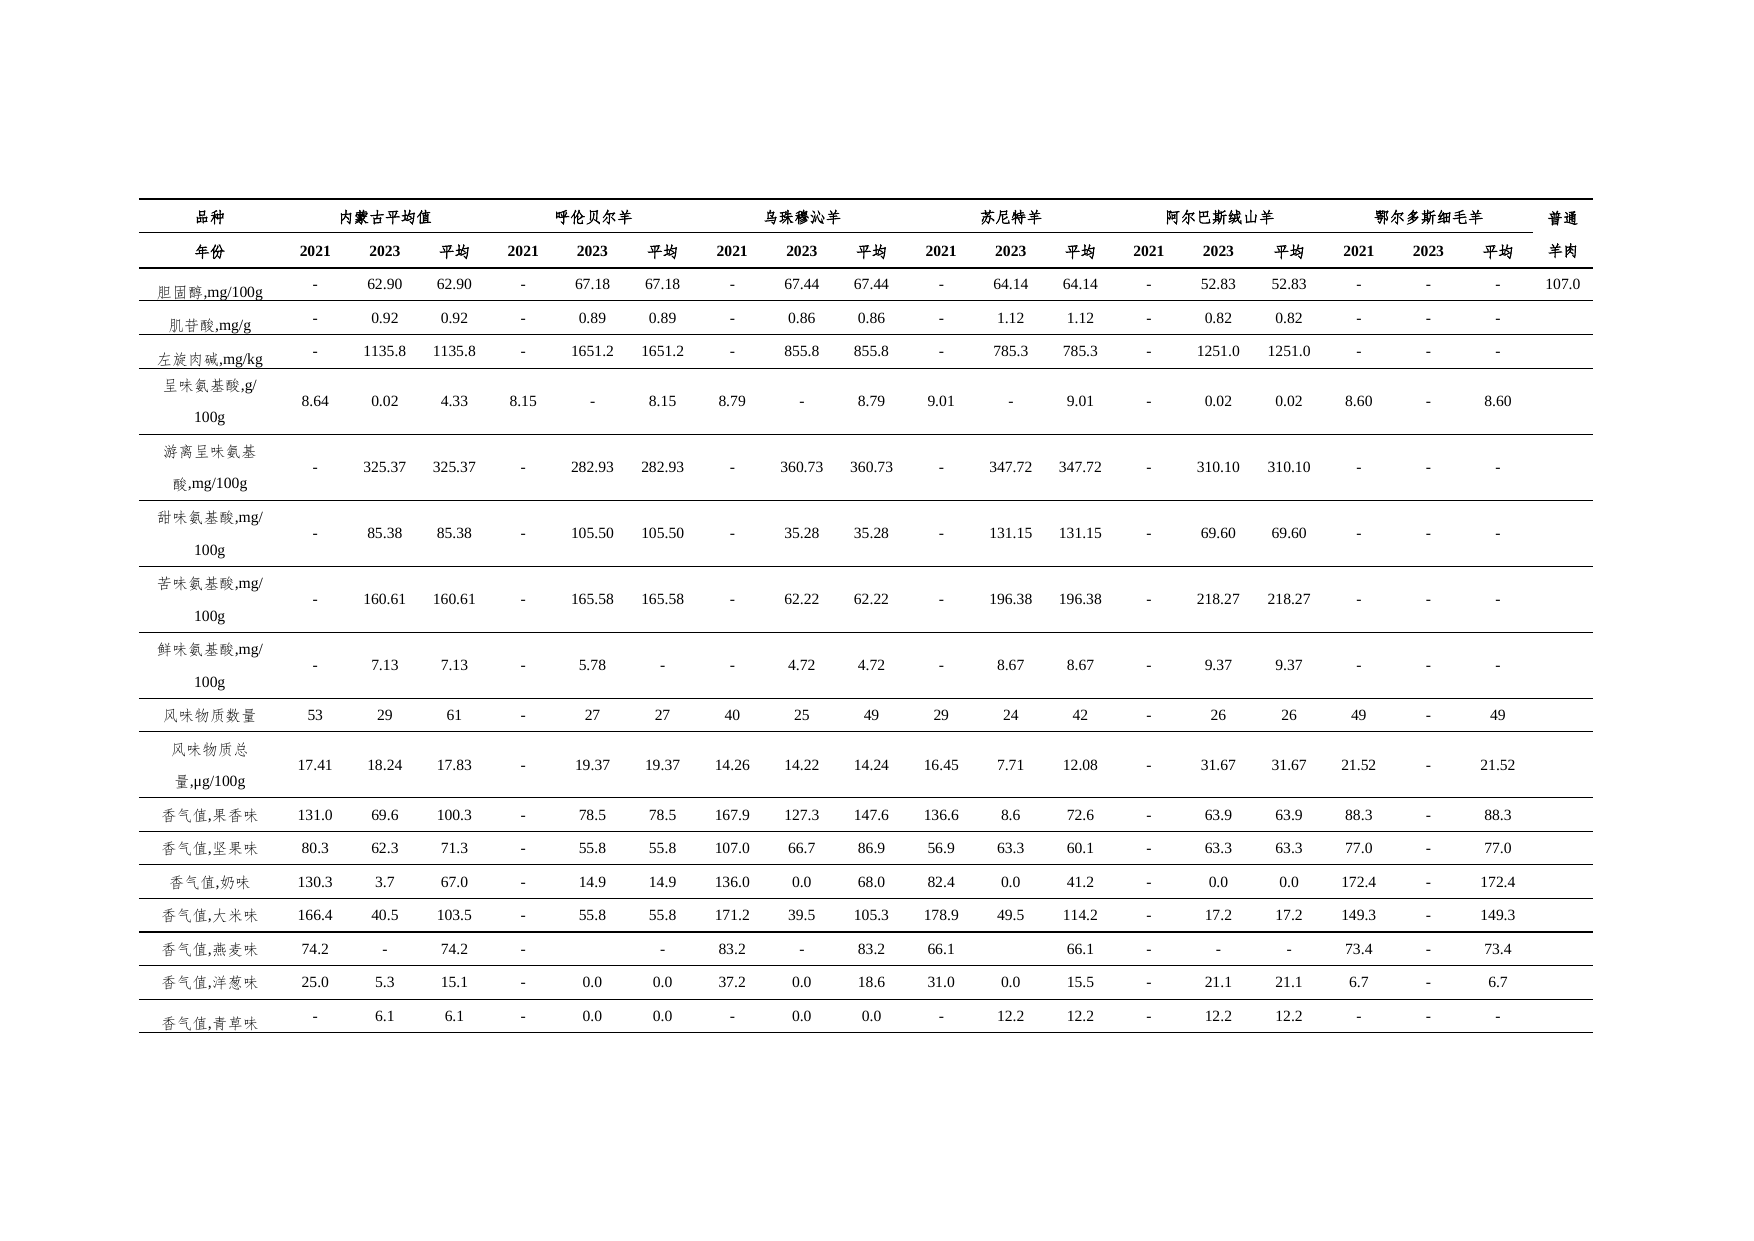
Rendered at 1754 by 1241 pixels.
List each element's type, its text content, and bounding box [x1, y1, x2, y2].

table_cell - [1324, 435, 1393, 499]
table_cell - [1463, 335, 1533, 367]
table_cell - [1115, 732, 1182, 797]
table_cell - [1394, 933, 1463, 965]
table_cell - [1115, 699, 1182, 731]
table_cell - [1324, 335, 1393, 367]
table_cell 1135.8 [350, 335, 419, 367]
table_cell - [1463, 633, 1533, 698]
table_cell 310.10 [1254, 435, 1324, 499]
table_cell 52.83 [1254, 269, 1324, 300]
table_cell 347.72 [1045, 435, 1115, 499]
table_cell [1533, 633, 1593, 698]
table_cell 88.3 [1463, 798, 1533, 831]
table_cell - [906, 501, 976, 566]
table_cell 83.2 [697, 933, 767, 965]
table_cell - [697, 435, 767, 499]
table_cell 107.0 [697, 832, 767, 864]
table_cell 0.0 [767, 865, 836, 898]
table_cell 165.58 [557, 567, 627, 632]
table_cell 107.0 [1533, 269, 1593, 300]
table_cell 风味物质数量 [139, 699, 280, 731]
table_cell - [489, 567, 557, 632]
table_cell 66.7 [767, 832, 836, 864]
table_cell 136.6 [906, 798, 976, 831]
table_cell 0.02 [1183, 369, 1254, 433]
table_cell 0.92 [420, 301, 489, 334]
table_cell 72.6 [1045, 798, 1115, 831]
table_cell 218.27 [1183, 567, 1254, 632]
table_cell 2021 [1324, 233, 1393, 267]
table_cell - [906, 567, 976, 632]
table_cell 71.3 [420, 832, 489, 864]
table_cell 6.7 [1324, 966, 1393, 998]
table_cell 131.15 [976, 501, 1045, 566]
table_cell 16.45 [906, 732, 976, 797]
table_cell 166.4 [280, 899, 350, 931]
table_cell 8.67 [976, 633, 1045, 698]
table_cell - [1394, 1000, 1463, 1032]
table_cell 360.73 [767, 435, 836, 499]
table_cell 1651.2 [628, 335, 697, 367]
table_cell [1533, 1000, 1593, 1032]
table_cell - [489, 732, 557, 797]
table_cell 67.18 [628, 269, 697, 300]
table_cell 310.10 [1183, 435, 1254, 499]
table_cell 855.8 [836, 335, 906, 367]
table_cell 160.61 [420, 567, 489, 632]
table_cell - [628, 933, 697, 965]
table_cell 160.61 [350, 567, 419, 632]
table_header 内蒙古平均值 [280, 200, 489, 232]
table_cell - [280, 269, 350, 300]
table_cell 1251.0 [1183, 335, 1254, 367]
table_cell 131.15 [1045, 501, 1115, 566]
table_cell 香气值,大米味 [139, 899, 280, 931]
table_cell [1533, 699, 1593, 731]
table_cell 325.37 [350, 435, 419, 499]
table_cell [1533, 865, 1593, 898]
table_cell - [697, 633, 767, 698]
table_cell - [1115, 301, 1182, 334]
table_cell 14.24 [836, 732, 906, 797]
table_cell 0.89 [557, 301, 627, 334]
table_cell - [1324, 567, 1393, 632]
table_cell - [906, 269, 976, 300]
table_cell 855.8 [767, 335, 836, 367]
table_cell 0.92 [350, 301, 419, 334]
table_cell - [1394, 966, 1463, 998]
table_cell 78.5 [557, 798, 627, 831]
table_cell 12.2 [1183, 1000, 1254, 1032]
table_cell 27 [628, 699, 697, 731]
table_cell - [1115, 435, 1182, 499]
table_cell - [1394, 269, 1463, 300]
table_cell - [1115, 832, 1182, 864]
table_cell [1533, 301, 1593, 334]
table_cell 127.3 [767, 798, 836, 831]
table_cell 105.50 [628, 501, 697, 566]
table_cell 19.37 [628, 732, 697, 797]
table_cell 平均 [1254, 233, 1324, 267]
table_cell 56.9 [906, 832, 976, 864]
table_cell 172.4 [1463, 865, 1533, 898]
table_cell 785.3 [976, 335, 1045, 367]
table_cell 0.0 [836, 1000, 906, 1032]
table_cell - [1115, 798, 1182, 831]
table_cell 6.1 [350, 1000, 419, 1032]
table_cell [1533, 567, 1593, 632]
table_cell 香气值,坚果味 [139, 832, 280, 864]
table_cell [557, 933, 627, 965]
table_cell - [906, 301, 976, 334]
table_cell 7.71 [976, 732, 1045, 797]
table_cell 香气值,奶味 [139, 865, 280, 898]
table_cell 18.6 [836, 966, 906, 998]
table_cell 64.14 [976, 269, 1045, 300]
table_cell 9.37 [1254, 633, 1324, 698]
table_cell 62.22 [767, 567, 836, 632]
table_cell 14.26 [697, 732, 767, 797]
table_cell - [280, 567, 350, 632]
table_cell 55.8 [557, 832, 627, 864]
table_cell 17.41 [280, 732, 350, 797]
table_cell 0.02 [350, 369, 419, 433]
table_cell [1533, 369, 1593, 433]
table_cell 49 [1463, 699, 1533, 731]
table_cell - [1115, 865, 1182, 898]
table_cell - [489, 269, 557, 300]
table_cell - [489, 699, 557, 731]
table_cell [1533, 832, 1593, 864]
table_cell 21.52 [1324, 732, 1393, 797]
table_cell [1533, 732, 1593, 797]
table_cell 8.60 [1463, 369, 1533, 433]
table_cell [1533, 798, 1593, 831]
table_cell 167.9 [697, 798, 767, 831]
table_cell - [489, 865, 557, 898]
table_cell 196.38 [1045, 567, 1115, 632]
table_cell 9.37 [1183, 633, 1254, 698]
table_cell - [1394, 335, 1463, 367]
table_cell 8.6 [976, 798, 1045, 831]
table_cell - [906, 1000, 976, 1032]
table_cell - [1394, 567, 1463, 632]
table_cell 49 [1324, 699, 1393, 731]
table_cell 165.58 [628, 567, 697, 632]
table_cell - [1324, 269, 1393, 300]
table_cell - [489, 335, 557, 367]
table_cell 66.1 [1045, 933, 1115, 965]
table_cell 8.79 [697, 369, 767, 433]
table_cell 172.4 [1324, 865, 1393, 898]
table_cell 31.67 [1254, 732, 1324, 797]
table_cell 64.14 [1045, 269, 1115, 300]
table_cell 香气值,洋葱味 [139, 966, 280, 998]
table_cell 17.83 [420, 732, 489, 797]
table_cell - [489, 501, 557, 566]
table_cell 呈味氨基酸,g/100g [139, 369, 280, 433]
table_cell - [489, 798, 557, 831]
table_cell - [1115, 335, 1182, 367]
table_cell - [1115, 966, 1182, 998]
table_cell 8.64 [280, 369, 350, 433]
table_cell 131.0 [280, 798, 350, 831]
table_cell - [1463, 567, 1533, 632]
table_cell - [1115, 633, 1182, 698]
table_cell [1533, 501, 1593, 566]
table_cell 29 [906, 699, 976, 731]
table_cell 149.3 [1324, 899, 1393, 931]
table_cell 甜味氨基酸,mg/100g [139, 501, 280, 566]
table_cell 0.86 [767, 301, 836, 334]
table_cell 53 [280, 699, 350, 731]
table_cell - [280, 301, 350, 334]
table_cell 136.0 [697, 865, 767, 898]
table_header 品种 [139, 200, 280, 232]
table_cell 37.2 [697, 966, 767, 998]
table_cell 香气值,燕麦味 [139, 933, 280, 965]
table_cell 114.2 [1045, 899, 1115, 931]
table_cell 69.6 [350, 798, 419, 831]
table_cell 67.0 [420, 865, 489, 898]
table_cell 9.01 [1045, 369, 1115, 433]
table_cell 香气值,果香味 [139, 798, 280, 831]
table_cell 35.28 [836, 501, 906, 566]
table_cell 香气值,青草味 [139, 1000, 280, 1032]
table_cell 67.44 [767, 269, 836, 300]
table_cell 1251.0 [1254, 335, 1324, 367]
table_cell 171.2 [697, 899, 767, 931]
table_cell 平均 [1463, 233, 1533, 267]
table_cell 12.2 [1045, 1000, 1115, 1032]
table_cell 41.2 [1045, 865, 1115, 898]
table_cell 6.7 [1463, 966, 1533, 998]
table_cell - [906, 335, 976, 367]
table_cell 42 [1045, 699, 1115, 731]
table_cell 0.89 [628, 301, 697, 334]
table_cell - [1394, 301, 1463, 334]
table_cell 12.08 [1045, 732, 1115, 797]
table_cell - [1394, 699, 1463, 731]
table_cell - [1463, 269, 1533, 300]
table_cell 4.72 [836, 633, 906, 698]
table_cell 8.15 [628, 369, 697, 433]
table_cell 63.9 [1183, 798, 1254, 831]
table_cell - [489, 301, 557, 334]
table_cell 左旋肉碱,mg/kg [139, 335, 280, 367]
table_cell 9.01 [906, 369, 976, 433]
table_cell 39.5 [767, 899, 836, 931]
table_cell 80.3 [280, 832, 350, 864]
table_cell - [1324, 1000, 1393, 1032]
table_cell - [1394, 633, 1463, 698]
table_cell 0.0 [767, 1000, 836, 1032]
table_cell - [1115, 269, 1182, 300]
table_cell - [489, 1000, 557, 1032]
table_cell [976, 933, 1045, 965]
table_cell - [697, 301, 767, 334]
table_cell 74.2 [280, 933, 350, 965]
table_cell - [280, 335, 350, 367]
table_cell 62.90 [350, 269, 419, 300]
table_cell - [1324, 633, 1393, 698]
table_cell 2023 [1183, 233, 1254, 267]
table_cell 40.5 [350, 899, 419, 931]
table_cell 77.0 [1463, 832, 1533, 864]
table_cell - [280, 435, 350, 499]
table_cell - [1394, 865, 1463, 898]
table_cell 86.9 [836, 832, 906, 864]
table_cell 0.0 [628, 1000, 697, 1032]
table_cell 0.86 [836, 301, 906, 334]
table_cell 68.0 [836, 865, 906, 898]
table_cell 2023 [350, 233, 419, 267]
table_cell 苦味氨基酸,mg/100g [139, 567, 280, 632]
table_cell - [1394, 369, 1463, 433]
table_cell 26 [1254, 699, 1324, 731]
table_cell 8.79 [836, 369, 906, 433]
table_cell [1533, 435, 1593, 499]
table_cell - [1394, 501, 1463, 566]
table_cell - [1115, 369, 1182, 433]
table_cell 62.90 [420, 269, 489, 300]
table_cell 0.0 [976, 966, 1045, 998]
table_cell 2021 [280, 233, 350, 267]
table_cell 69.60 [1254, 501, 1324, 566]
table_cell - [697, 269, 767, 300]
table_cell 1651.2 [557, 335, 627, 367]
table_header 普通羊肉 [1533, 200, 1593, 267]
table_cell - [1463, 301, 1533, 334]
table_cell 3.7 [350, 865, 419, 898]
table_cell - [697, 501, 767, 566]
table_cell 6.1 [420, 1000, 489, 1032]
table_cell 年份 [139, 233, 280, 267]
table_cell 49.5 [976, 899, 1045, 931]
table_cell 63.3 [1254, 832, 1324, 864]
table_cell 62.22 [836, 567, 906, 632]
table_cell 103.5 [420, 899, 489, 931]
table_cell 17.2 [1254, 899, 1324, 931]
table_cell 73.4 [1463, 933, 1533, 965]
table_cell 17.2 [1183, 899, 1254, 931]
table_cell 4.72 [767, 633, 836, 698]
table_cell - [767, 369, 836, 433]
table_cell 130.3 [280, 865, 350, 898]
table_cell 27 [557, 699, 627, 731]
table_cell 26 [1183, 699, 1254, 731]
table_cell 21.52 [1463, 732, 1533, 797]
table_cell 282.93 [557, 435, 627, 499]
table_cell 18.24 [350, 732, 419, 797]
table_cell 100.3 [420, 798, 489, 831]
table_cell 77.0 [1324, 832, 1393, 864]
table_cell - [1254, 933, 1324, 965]
table_cell 25.0 [280, 966, 350, 998]
table_cell 52.83 [1183, 269, 1254, 300]
table_cell 21.1 [1254, 966, 1324, 998]
table_cell - [489, 899, 557, 931]
table_cell [1533, 966, 1593, 998]
table_cell 0.82 [1183, 301, 1254, 334]
table_cell 7.13 [420, 633, 489, 698]
table_cell 55.8 [628, 832, 697, 864]
table_cell 肌苷酸,mg/g [139, 301, 280, 334]
table_cell - [1115, 1000, 1182, 1032]
table_cell 31.67 [1183, 732, 1254, 797]
table_cell 0.0 [1254, 865, 1324, 898]
table_cell - [906, 633, 976, 698]
table_cell 14.22 [767, 732, 836, 797]
table_cell 31.0 [906, 966, 976, 998]
table_cell - [489, 633, 557, 698]
table_cell 12.2 [976, 1000, 1045, 1032]
table_cell 平均 [628, 233, 697, 267]
table_cell 35.28 [767, 501, 836, 566]
table_cell - [1115, 899, 1182, 931]
table_cell 0.0 [557, 1000, 627, 1032]
table_cell 40 [697, 699, 767, 731]
table_cell 胆固醇,mg/100g [139, 269, 280, 300]
table_cell - [489, 435, 557, 499]
table_cell 4.33 [420, 369, 489, 433]
table_cell 0.0 [767, 966, 836, 998]
table_cell 25 [767, 699, 836, 731]
table_cell 鲜味氨基酸,mg/100g [139, 633, 280, 698]
table_cell 73.4 [1324, 933, 1393, 965]
table_cell - [1394, 832, 1463, 864]
table_cell - [350, 933, 419, 965]
table_cell - [280, 501, 350, 566]
table_cell 8.15 [489, 369, 557, 433]
table_cell 49 [836, 699, 906, 731]
table_cell 14.9 [557, 865, 627, 898]
table_cell 2023 [767, 233, 836, 267]
table_cell 0.0 [1183, 865, 1254, 898]
table_cell 218.27 [1254, 567, 1324, 632]
table_cell 196.38 [976, 567, 1045, 632]
table_cell - [697, 567, 767, 632]
table_cell 83.2 [836, 933, 906, 965]
table_cell 24 [976, 699, 1045, 731]
table_cell 147.6 [836, 798, 906, 831]
table_cell 8.60 [1324, 369, 1393, 433]
table_cell 178.9 [906, 899, 976, 931]
table_cell 1.12 [1045, 301, 1115, 334]
table_cell 63.9 [1254, 798, 1324, 831]
table_cell 0.0 [628, 966, 697, 998]
table_cell - [1394, 435, 1463, 499]
table_cell - [280, 1000, 350, 1032]
table_cell 105.50 [557, 501, 627, 566]
table_cell 785.3 [1045, 335, 1115, 367]
table_cell 0.0 [976, 865, 1045, 898]
table_cell - [1115, 501, 1182, 566]
table_cell 1.12 [976, 301, 1045, 334]
table_cell - [628, 633, 697, 698]
table_cell - [489, 832, 557, 864]
table_cell - [280, 633, 350, 698]
table_cell - [489, 933, 557, 965]
table_cell 149.3 [1463, 899, 1533, 931]
table_cell - [1183, 933, 1254, 965]
table_cell 63.3 [1183, 832, 1254, 864]
table_cell 2023 [557, 233, 627, 267]
table_cell 2021 [906, 233, 976, 267]
table_cell 85.38 [420, 501, 489, 566]
table_cell 105.3 [836, 899, 906, 931]
table_cell 63.3 [976, 832, 1045, 864]
table_header 苏尼特羊 [906, 200, 1115, 232]
table_cell [1533, 933, 1593, 965]
table_cell 2021 [697, 233, 767, 267]
table_cell 15.1 [420, 966, 489, 998]
table_cell 0.02 [1254, 369, 1324, 433]
table_cell 82.4 [906, 865, 976, 898]
table_cell 平均 [420, 233, 489, 267]
table_cell 29 [350, 699, 419, 731]
table_cell - [1324, 301, 1393, 334]
table_cell 88.3 [1324, 798, 1393, 831]
table_cell 7.13 [350, 633, 419, 698]
table_cell - [1463, 501, 1533, 566]
table_cell 360.73 [836, 435, 906, 499]
table_cell - [1324, 501, 1393, 566]
table_cell 平均 [1045, 233, 1115, 267]
table_cell - [1394, 899, 1463, 931]
table_cell - [1115, 933, 1182, 965]
table_cell 19.37 [557, 732, 627, 797]
table_cell 5.78 [557, 633, 627, 698]
table_cell - [697, 335, 767, 367]
table_cell 0.82 [1254, 301, 1324, 334]
table_cell 21.1 [1183, 966, 1254, 998]
table_cell - [489, 966, 557, 998]
table_cell 2021 [489, 233, 557, 267]
table_header 阿尔巴斯绒山羊 [1115, 200, 1324, 232]
table_cell 2023 [976, 233, 1045, 267]
table_cell 14.9 [628, 865, 697, 898]
table_cell 2021 [1115, 233, 1182, 267]
table_cell 78.5 [628, 798, 697, 831]
table_cell 1135.8 [420, 335, 489, 367]
table_cell 风味物质总量,μg/100g [139, 732, 280, 797]
table_cell - [1463, 435, 1533, 499]
table_cell - [697, 1000, 767, 1032]
table_cell - [1394, 798, 1463, 831]
table_cell - [1394, 732, 1463, 797]
table_cell 55.8 [628, 899, 697, 931]
table_cell 282.93 [628, 435, 697, 499]
table_cell 12.2 [1254, 1000, 1324, 1032]
table_cell - [1115, 567, 1182, 632]
table_cell 85.38 [350, 501, 419, 566]
table_cell [1533, 899, 1593, 931]
table_cell 67.18 [557, 269, 627, 300]
table_cell 66.1 [906, 933, 976, 965]
table_cell 游离呈味氨基酸,mg/100g [139, 435, 280, 499]
table_cell 2023 [1394, 233, 1463, 267]
table_header 乌珠穆沁羊 [697, 200, 906, 232]
table_cell 61 [420, 699, 489, 731]
table_cell 347.72 [976, 435, 1045, 499]
table_cell - [1463, 1000, 1533, 1032]
table_cell 平均 [836, 233, 906, 267]
table_cell [1533, 335, 1593, 367]
table_cell 15.5 [1045, 966, 1115, 998]
table_cell - [767, 933, 836, 965]
table_cell 69.60 [1183, 501, 1254, 566]
table_cell 67.44 [836, 269, 906, 300]
table_cell 60.1 [1045, 832, 1115, 864]
table_cell - [976, 369, 1045, 433]
table_header 呼伦贝尔羊 [489, 200, 697, 232]
table_cell 8.67 [1045, 633, 1115, 698]
table_cell - [557, 369, 627, 433]
table_cell - [906, 435, 976, 499]
table_cell 55.8 [557, 899, 627, 931]
table_cell 62.3 [350, 832, 419, 864]
table_cell 74.2 [420, 933, 489, 965]
table_header 鄂尔多斯细毛羊 [1324, 200, 1533, 232]
table_cell 5.3 [350, 966, 419, 998]
table_cell 325.37 [420, 435, 489, 499]
table_cell 0.0 [557, 966, 627, 998]
